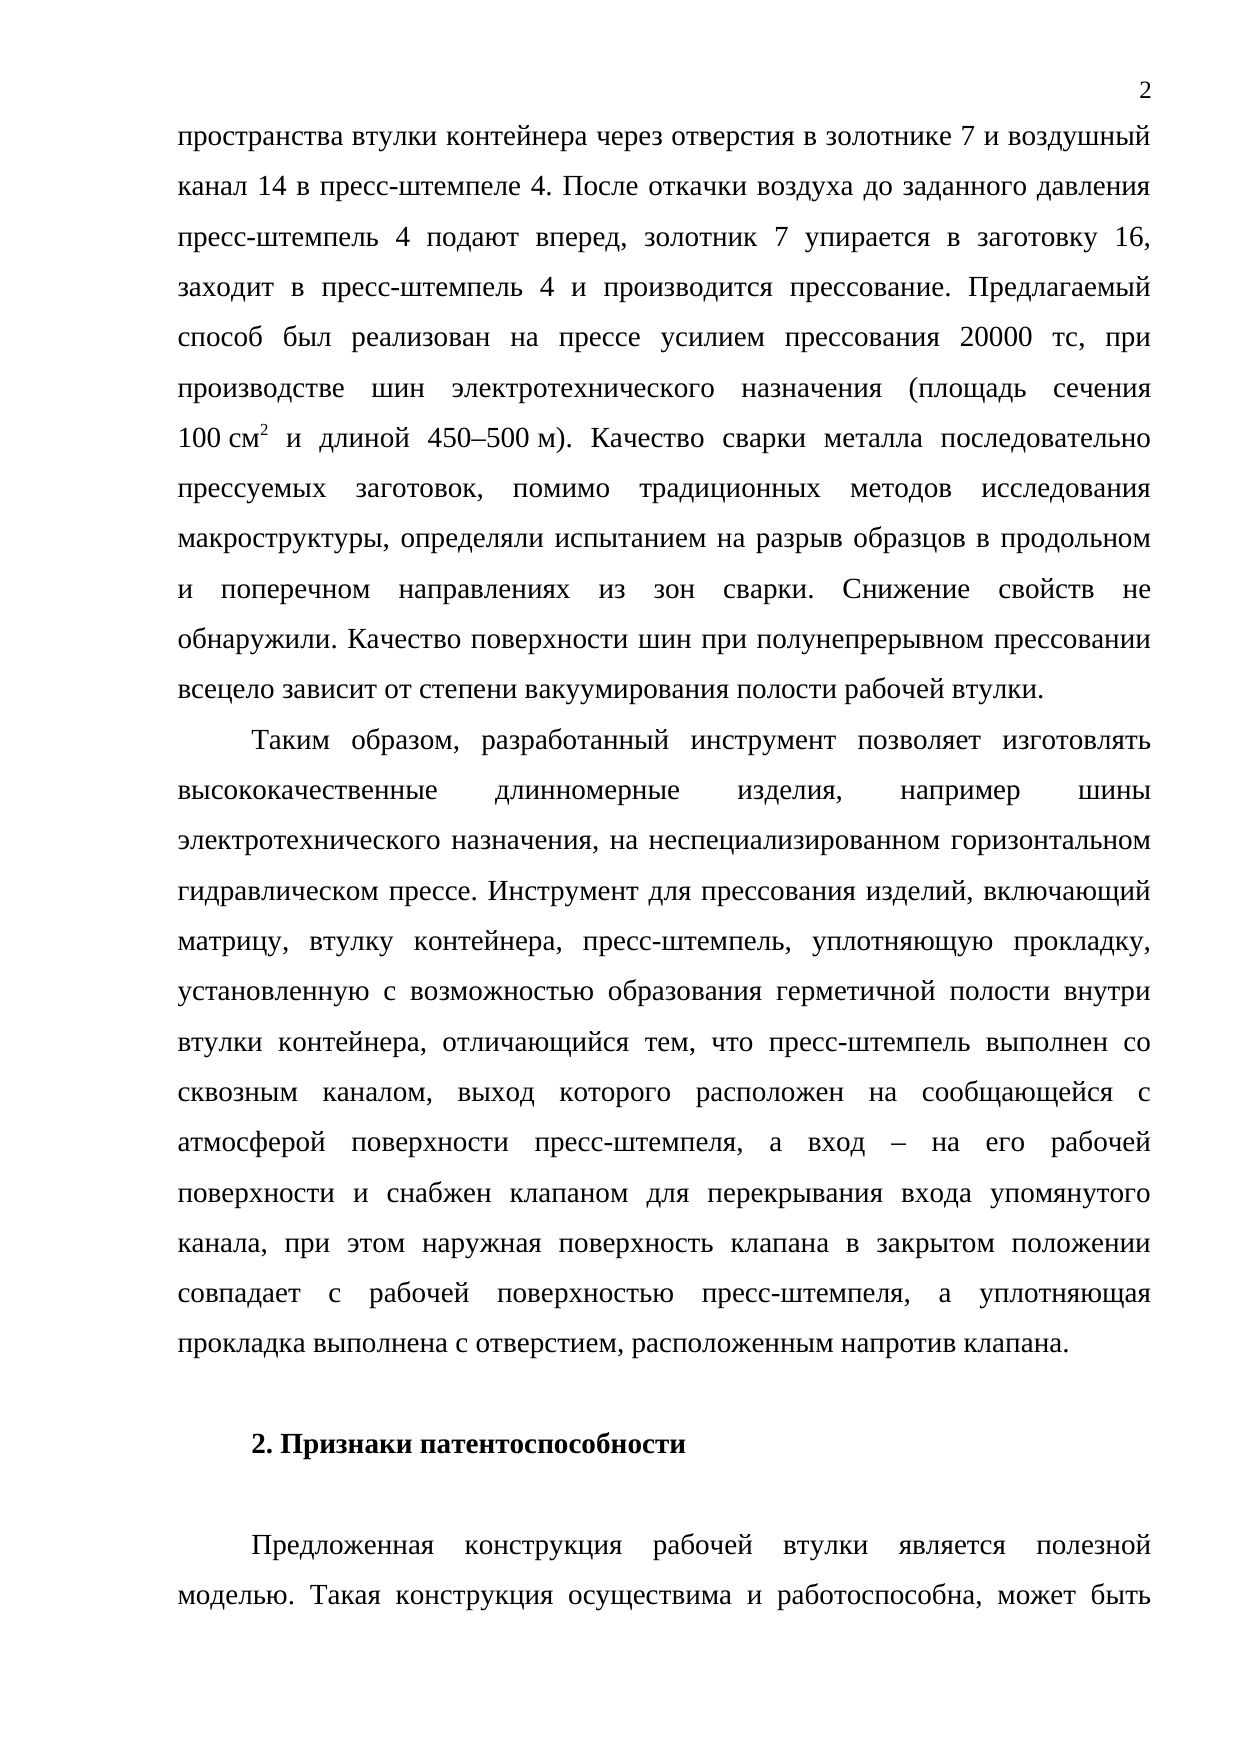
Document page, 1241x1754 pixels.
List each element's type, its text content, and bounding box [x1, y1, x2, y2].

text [177, 1527, 1152, 1611]
text Таким образом, разработанный инструмент позволяет изготовлять высококачественные длинномерные изделия, например шины электротехнического назначения, на неспециализированном горизонтальном гидравлическом прессе. Инструмент для прессования изделий, включающий матрицу, втулку контейнера, пресс-штемпель, уплотняющую прокладку, установленную с возможностью образования герметичной полости внутри втулки контейнера, отличающийся тем, что пресс-штемпель выполнен со сквозным каналом, выход которого расположен на сообщающейся с атмосферой поверхности пресс-штемпеля, а вход – на его рабочей поверхности и снабжен клапаном для перекрывания входа упомянутого канала, при этом наружная поверхность клапана в закрытом положении совпадает с рабочей поверхностью пресс-штемпеля, а уплотняющая прокладка выполнена с отверстием, расположенным напротив клапана. [177, 722, 1152, 1359]
subtitle 2. Признаки патентоспособности [177, 1426, 1152, 1460]
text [177, 118, 1152, 705]
